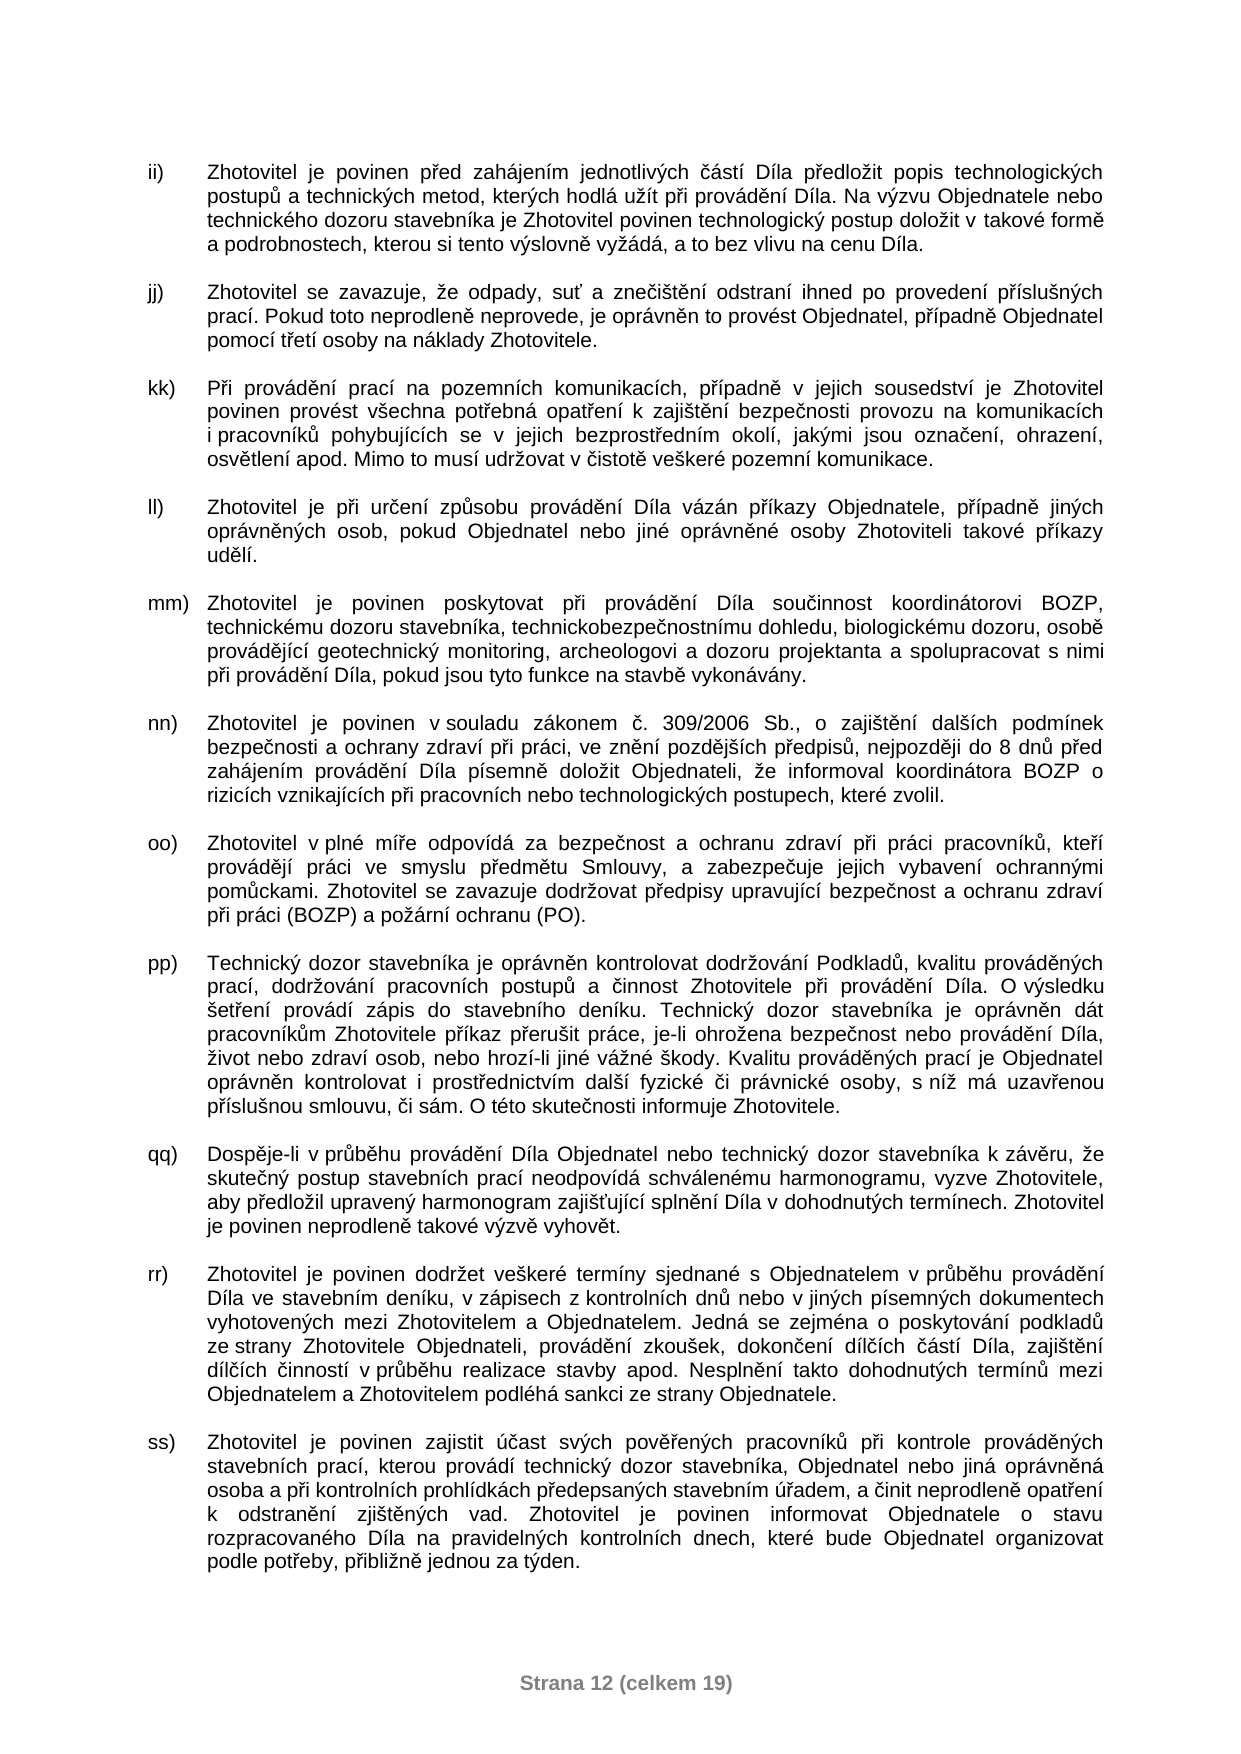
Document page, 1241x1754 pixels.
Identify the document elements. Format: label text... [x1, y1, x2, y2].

list Zhotovitel v plné míře odpovídá za bezpečnost a ochranu zdraví při práci pracovníků, kteří provádějí práci ve smyslu předmětu Smlouvy, a zabezpečuje jejich vybavení ochrannými pomůckami. Zhotovitel se zavazuje dodržovat předpisy upravující bezpečnost a ochranu zdraví při práci (BOZP) a požární ochranu (PO). [148, 831, 1104, 926]
list Při provádění prací na pozemních komunikacích, případně v jejich sousedství je Zhotovitel povinen provést všechna potřebná opatření k zajištění bezpečnosti provozu na komunikacích i pracovníků pohybujících se v jejich bezprostředním okolí, jakými jsou označení, ohrazení, osvětlení apod. Mimo to musí udržovat v čistotě veškeré pozemní komunikace. [148, 375, 1104, 471]
list Zhotovitel je povinen v souladu zákonem č. 309/2006 Sb., o zajištění dalších podmínek bezpečnosti a ochrany zdraví při práci, ve znění pozdějších předpisů, nejpozději do 8 dnů před zahájením provádění Díla písemně doložit Objednateli, že informoval koordinátora BOZP o rizicích vznikajících při pracovních nebo technologických postupech, které zvolil. [148, 711, 1104, 807]
list Zhotovitel je povinen před zahájením jednotlivých částí Díla předložit popis technologických postupů a technických metod, kterých hodlá užít při provádění Díla. Na výzvu Objednatele nebo technického dozoru stavebníka je Zhotovitel povinen technologický postup doložit v takové formě a podrobnostech, kterou si tento výslovně vyžádá, a to bez vlivu na cenu Díla. [148, 160, 1104, 256]
list Zhotovitel je povinen dodržet veškeré termíny sjednané s Objednatelem v průběhu provádění Díla ve stavebním deníku, v zápisech z kontrolních dnů nebo v jiných písemných dokumentech vyhotovených mezi Zhotovitelem a Objednatelem. Jedná se zejména o poskytování podkladů ze strany Zhotovitele Objednateli, provádění zkoušek, dokončení dílčích částí Díla, zajištění dílčích činností v průběhu realizace stavby apod. Nesplnění takto dohodnutých termínů mezi Objednatelem a Zhotovitelem podléhá sankci ze strany Objednatele. [148, 1262, 1104, 1406]
list Zhotovitel je při určení způsobu provádění Díla vázán příkazy Objednatele, případně jiných oprávněných osob, pokud Objednatel nebo jiné oprávněné osoby Zhotoviteli takové příkazy udělí. [148, 495, 1104, 567]
list Zhotovitel je povinen zajistit účast svých pověřených pracovníků při kontrole prováděných stavebních prací, kterou provádí technický dozor stavebníka, Objednatel nebo jiná oprávněná osoba a při kontrolních prohlídkách předepsaných stavebním úřadem, a činit neprodleně opatření k odstranění zjištěných vad. Zhotovitel je povinen informovat Objednatele o stavu rozpracovaného Díla na pravidelných kontrolních dnech, které bude Objednatel organizovat podle potřeby, přibližně jednou za týden. [148, 1429, 1104, 1573]
list Zhotovitel je povinen poskytovat při provádění Díla součinnost koordinátorovi BOZP, technickému dozoru stavebníka, technickobezpečnostnímu dohledu, biologickému dozoru, osobě provádějící geotechnický monitoring, archeologovi a dozoru projektanta a spolupracovat s nimi při provádění Díla, pokud jsou tyto funkce na stavbě vykonávány. [148, 591, 1104, 687]
list Dospěje-li v průběhu provádění Díla Objednatel nebo technický dozor stavebníka k závěru, že skutečný postup stavebních prací neodpovídá schválenému harmonogramu, vyzve Zhotovitele, aby předložil upravený harmonogram zajišťující splnění Díla v dohodnutých termínech. Zhotovitel je povinen neprodleně takové výzvě vyhovět. [148, 1142, 1104, 1238]
list Technický dozor stavebníka je oprávněn kontrolovat dodržování Podkladů, kvalitu prováděných prací, dodržování pracovních postupů a činnost Zhotovitele při provádění Díla. O výsledku šetření provádí zápis do stavebního deníku. Technický dozor stavebníka je oprávněn dát pracovníkům Zhotovitele příkaz přerušit práce, je-li ohrožena bezpečnost nebo provádění Díla, život nebo zdraví osob, nebo hrozí-li jiné vážné škody. Kvalitu prováděných prací je Objednatel oprávněn kontrolovat i prostřednictvím další fyzické či právnické osoby, s níž má uzavřenou příslušnou smlouvu, či sám. O této skutečnosti informuje Zhotovitele. [148, 950, 1104, 1118]
list Zhotovitel se zavazuje, že odpady, suť a znečištění odstraní ihned po provedení příslušných prací. Pokud toto neprodleně neprovede, je oprávněn to provést Objednatel, případně Objednatel pomocí třetí osoby na náklady Zhotovitele. [148, 279, 1104, 351]
